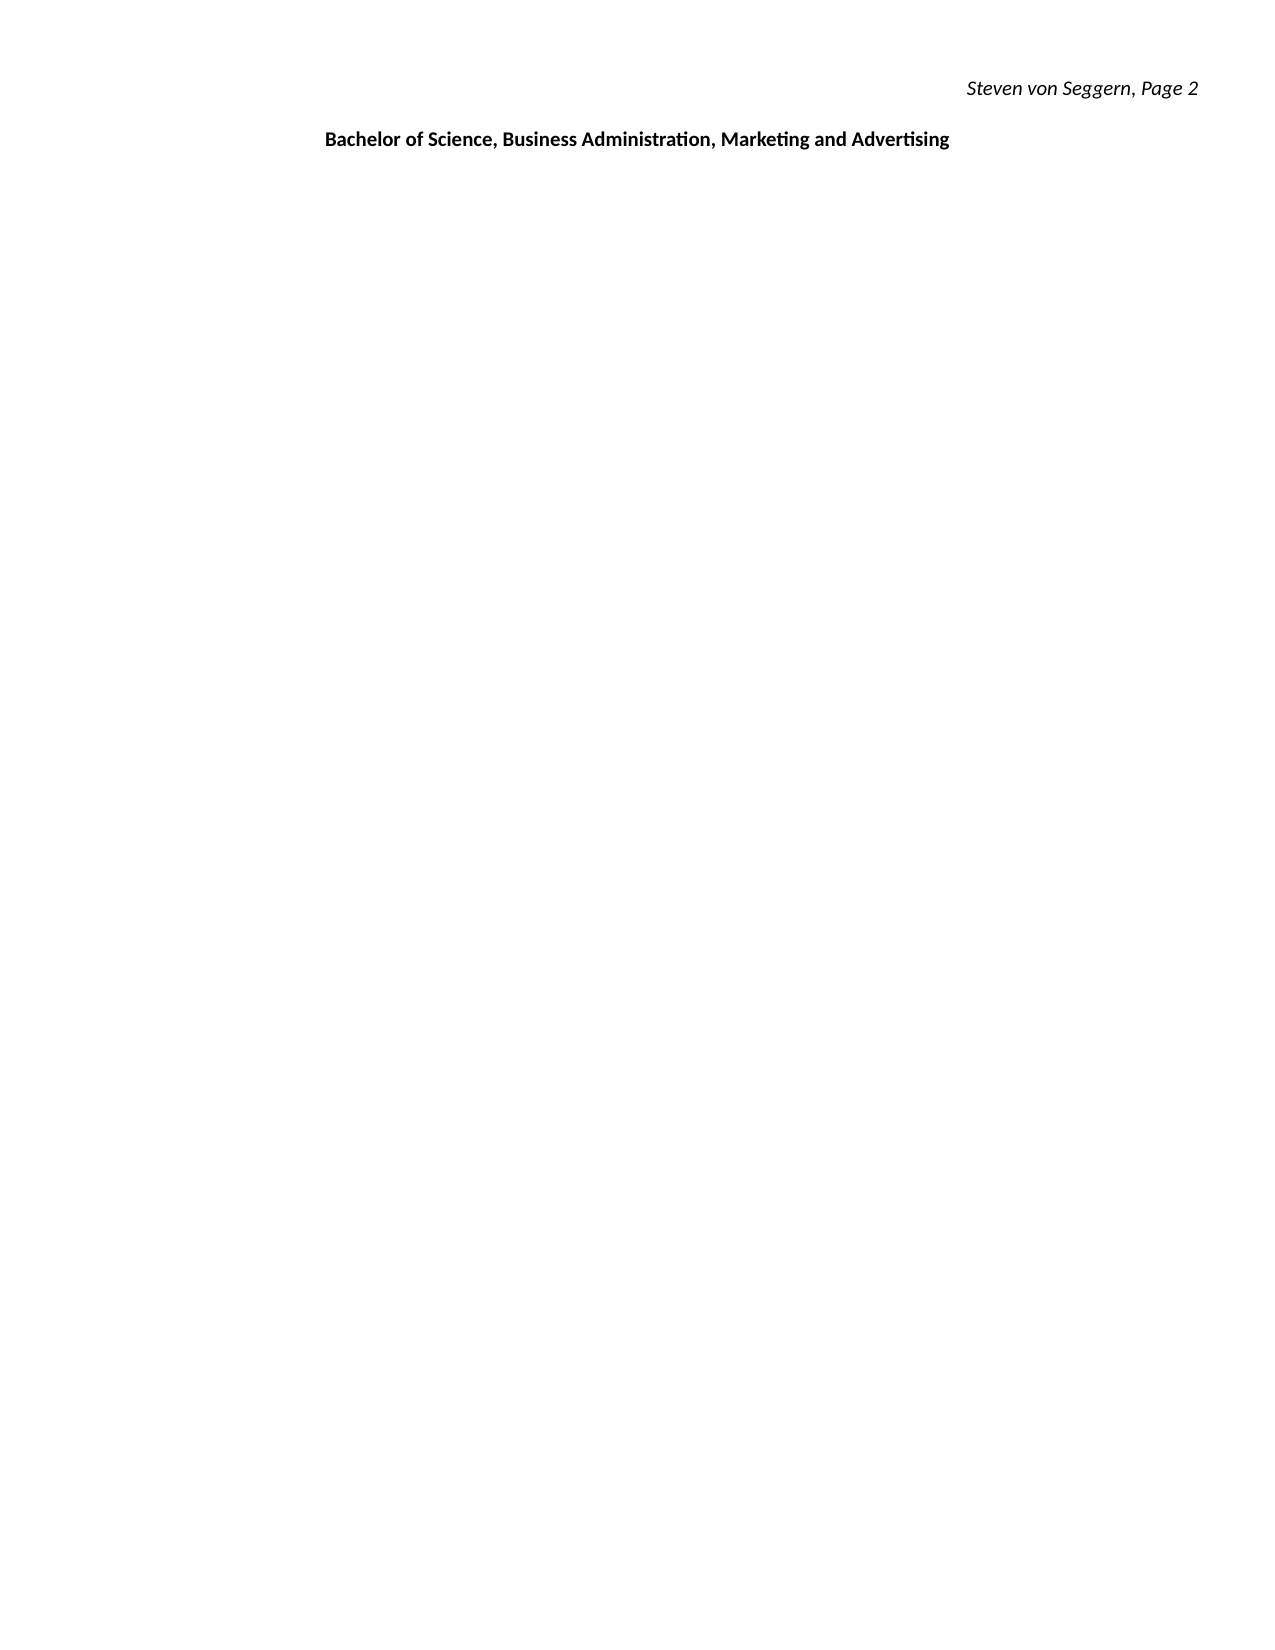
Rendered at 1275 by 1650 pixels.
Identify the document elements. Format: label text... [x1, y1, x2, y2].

text Bachelor of Science, Business Administration, Marketing and Advertising [75, 126, 1200, 151]
